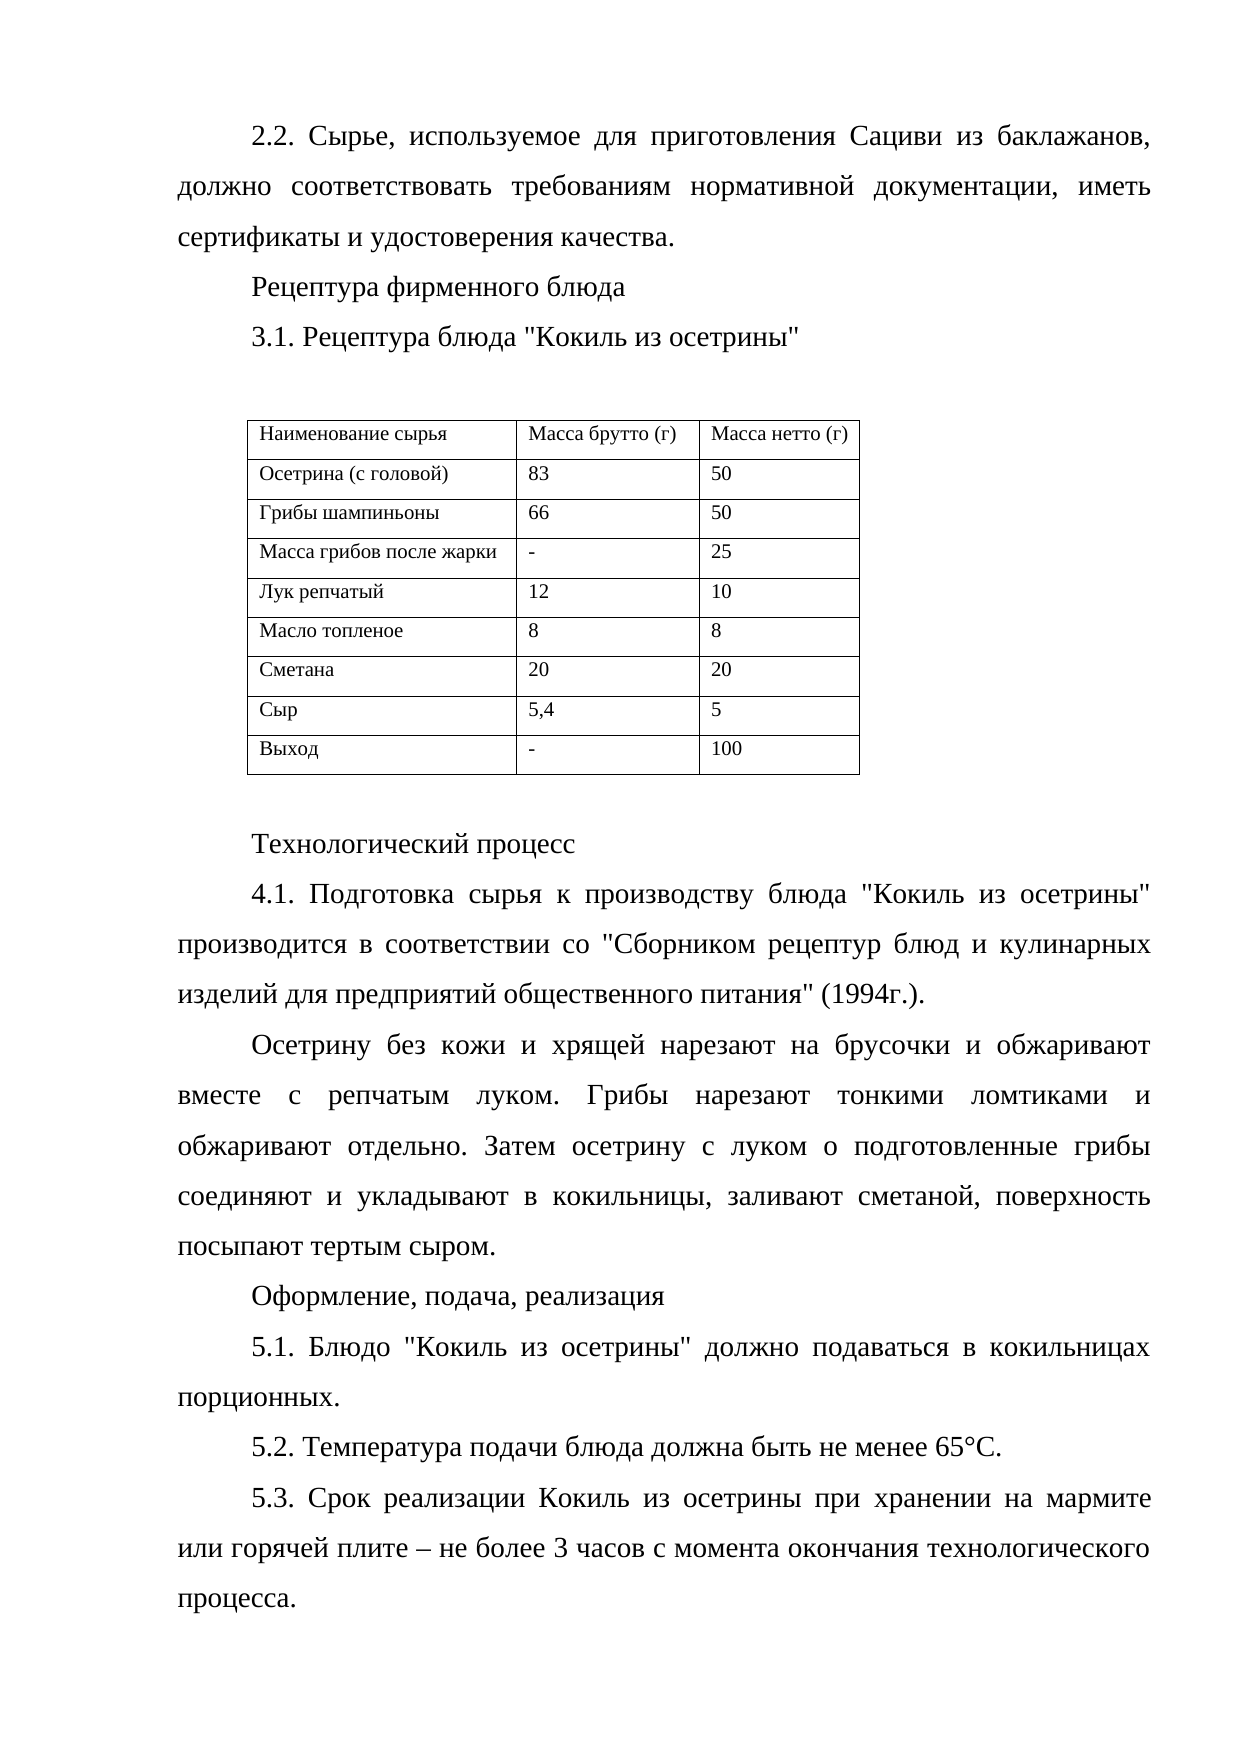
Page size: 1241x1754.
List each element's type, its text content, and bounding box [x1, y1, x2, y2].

text 2.2. Сырье, используемое для приготовления Сациви из баклажанов, должно соответствовать требованиям нормативной документации, иметь сертификаты и удостоверения качества. [177, 118, 1152, 252]
table_header Наименование сырья [248, 421, 516, 459]
subtitle Технологический процесс [177, 826, 1152, 859]
table_cell 20 [517, 657, 699, 696]
table_header Масса нетто (г) [700, 421, 859, 459]
table_cell 66 [517, 500, 699, 538]
table_cell Сыр [248, 697, 516, 735]
table_cell 20 [700, 657, 859, 696]
table_cell - [517, 736, 699, 774]
table_cell Лук репчатый [248, 579, 516, 617]
subtitle Рецептура фирменного блюда [177, 269, 1152, 303]
table_cell 100 [700, 736, 859, 774]
text Оформление, подача, реализация [177, 1278, 1152, 1312]
table_cell Масло топленое [248, 618, 516, 656]
text 5.2. Температура подачи блюда должна быть не менее 65°С. [177, 1429, 1152, 1463]
text 5.1. Блюдо "Кокиль из осетрины" должно подаваться в кокильницах порционных. [177, 1329, 1152, 1413]
table_cell 8 [700, 618, 859, 656]
table_cell 50 [700, 460, 859, 499]
table_cell 8 [517, 618, 699, 656]
table_cell 25 [700, 539, 859, 577]
text 4.1. Подготовка сырья к производству блюда "Кокиль из осетрины" производится в соответствии со "Сборником рецептур блюд и кулинарных изделий для предприятий общественного питания" (1994г.). [177, 876, 1152, 1010]
table_cell Выход [248, 736, 516, 774]
table_cell Сметана [248, 657, 516, 696]
text 3.1. Рецептура блюда "Кокиль из осетрины" [177, 319, 1152, 353]
table_cell 5 [700, 697, 859, 735]
table_cell Осетрина (с головой) [248, 460, 516, 499]
text Осетрину без кожи и хрящей нарезают на брусочки и обжаривают вместе с репчатым луком. Грибы нарезают тонкими ломтиками и обжаривают отдельно. Затем осетрину с луком о подготовленные грибы соединяют и укладывают в кокильницы, заливают сметаной, поверхность посыпают тертым сыром. [177, 1027, 1152, 1262]
table_cell Масса грибов после жарки [248, 539, 516, 577]
text 5.3. Срок реализации Кокиль из осетрины при хранении на мармите или горячей плите – не более 3 часов с момента окончания технологического процесса. [177, 1480, 1152, 1614]
table_cell 10 [700, 579, 859, 617]
table_cell 83 [517, 460, 699, 499]
table_cell 12 [517, 579, 699, 617]
table_cell 5,4 [517, 697, 699, 735]
table_cell - [517, 539, 699, 577]
table_cell Грибы шампиньоны [248, 500, 516, 538]
table_header Масса брутто (г) [517, 421, 699, 459]
table_cell 50 [700, 500, 859, 538]
